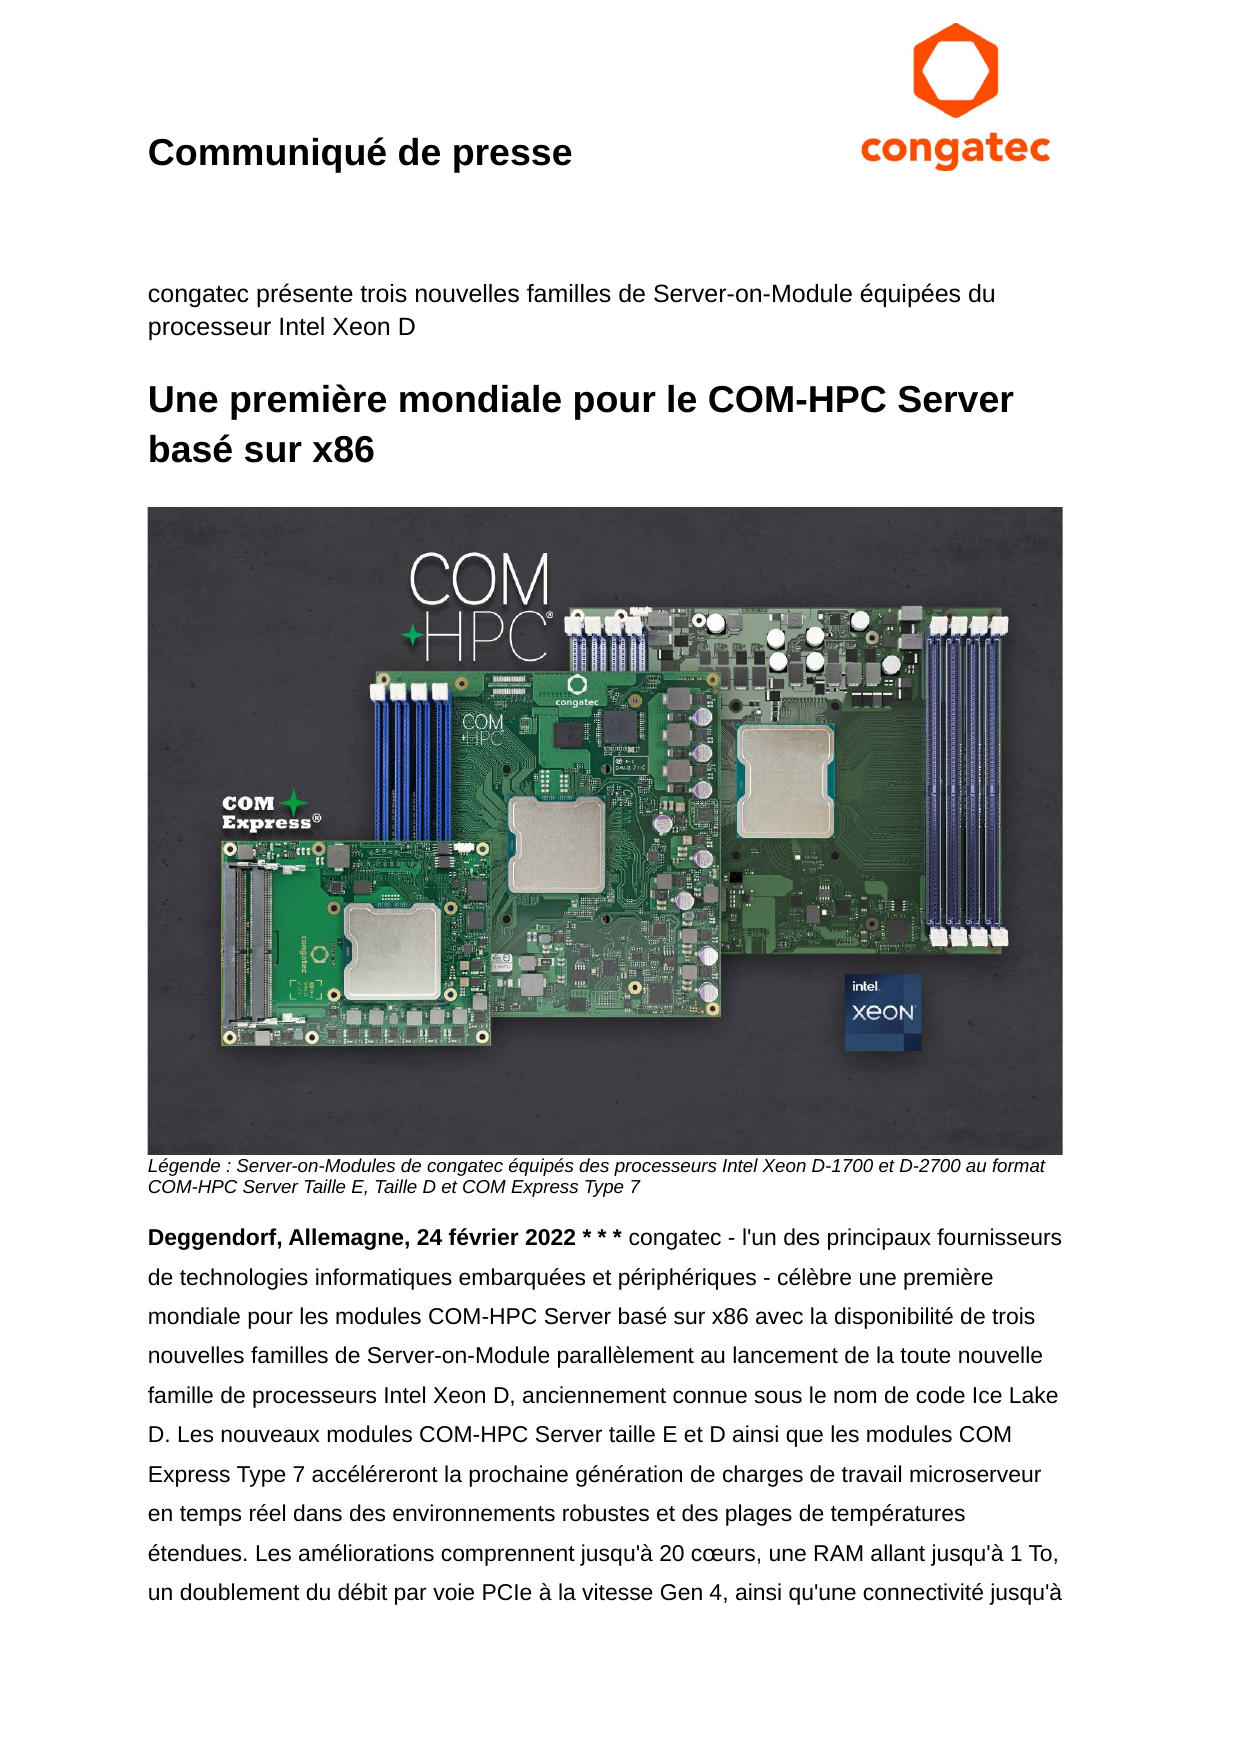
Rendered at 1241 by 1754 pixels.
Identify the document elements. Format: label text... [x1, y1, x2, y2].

text Une première mondiale pour le COM-HPC Server basé sur x86 [148, 378, 1063, 470]
text Communiqué de presse [148, 130, 1063, 173]
text Légende : Server-on-Modules de congatec équipés des processeurs Intel Xeon D-1700 et D-2700 au format COM-HPC Server Taille E, Taille D et COM Express Type 7 [148, 1155, 1063, 1198]
picture [861, 23, 1050, 171]
text congatec présente trois nouvelles familles de Server-on-Module équipées du processeur Intel Xeon D [148, 279, 1063, 340]
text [148, 1224, 1063, 1606]
picture [147, 507, 1063, 1155]
